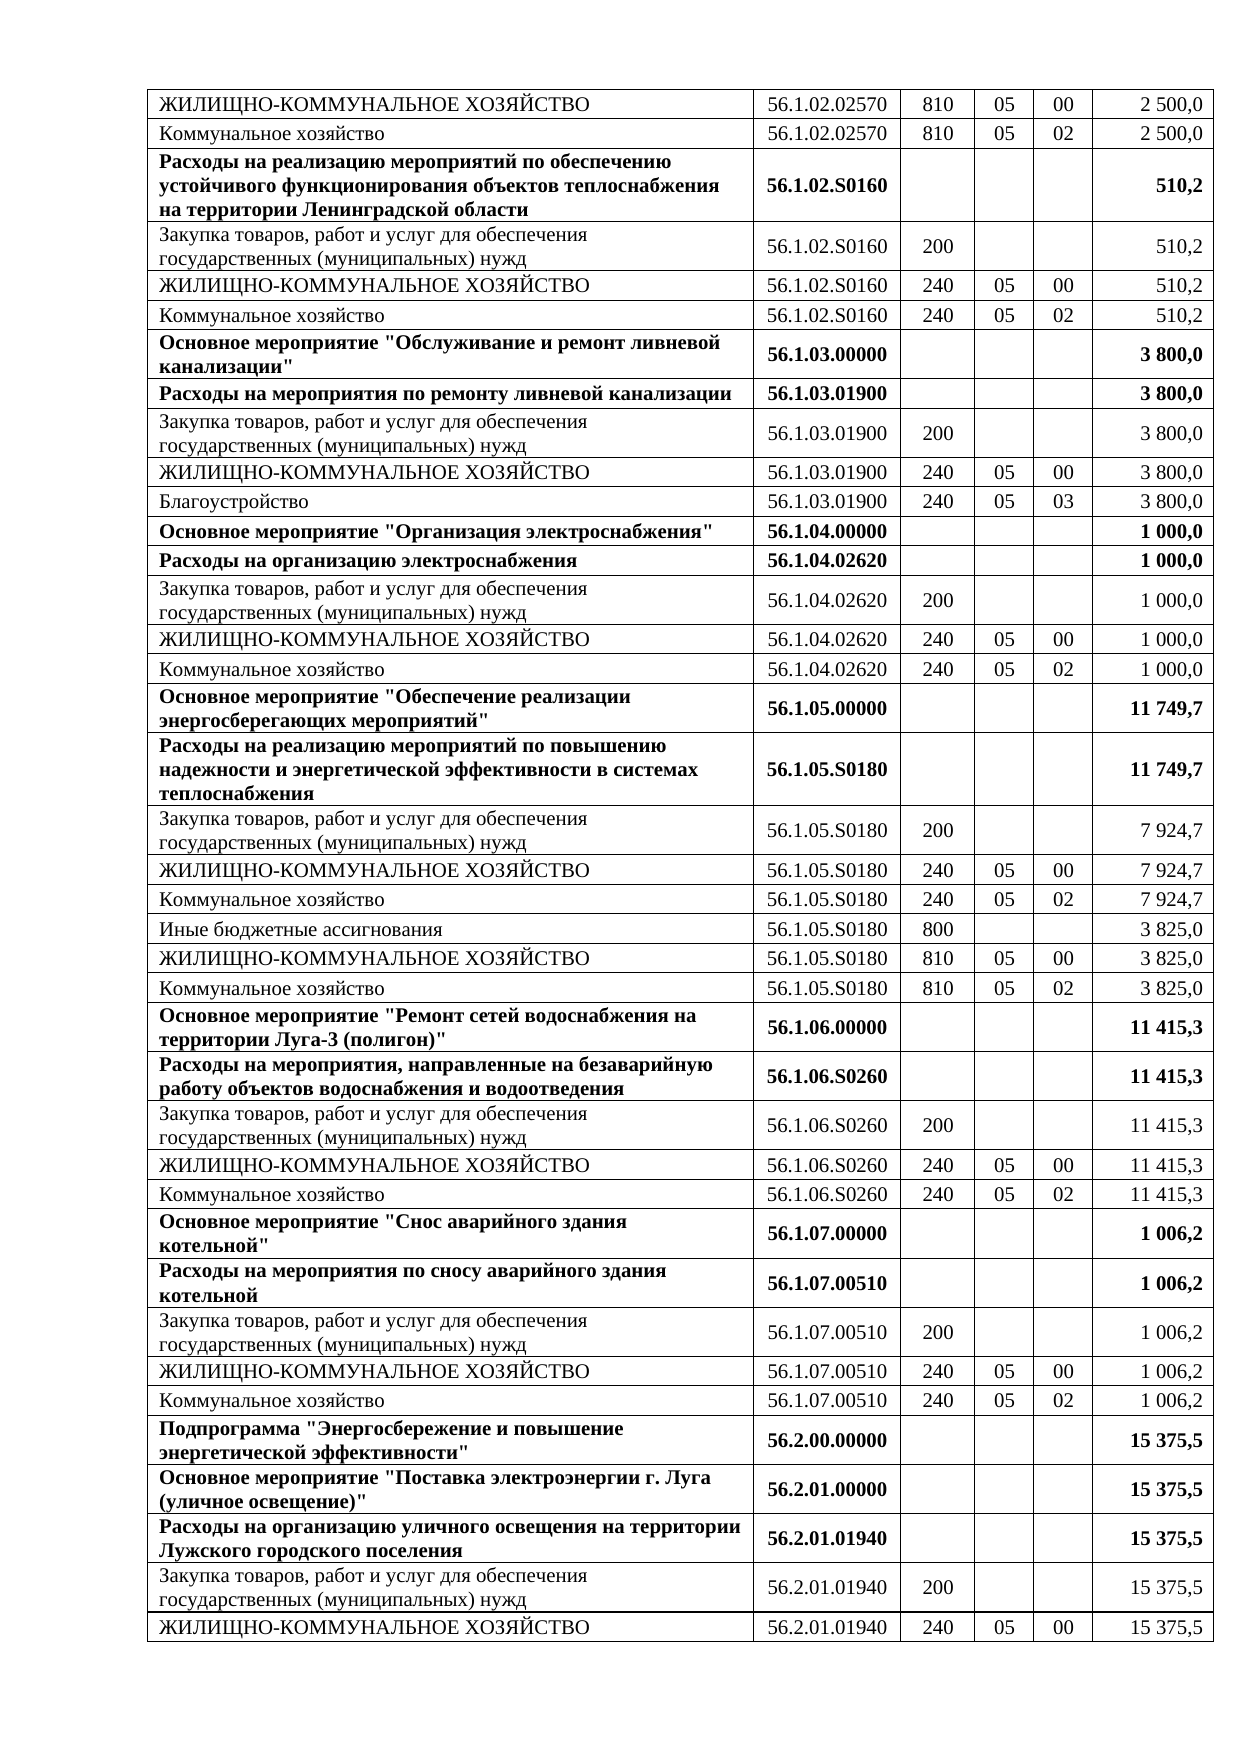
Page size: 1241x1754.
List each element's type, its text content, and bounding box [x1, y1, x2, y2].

table_cell ЖИЛИЩНО-КОММУНАЛЬНОЕ ХОЗЯЙСТВО [148, 625, 753, 653]
table_cell 15 375,5 [1093, 1563, 1213, 1611]
table_cell 00 [1034, 1357, 1092, 1385]
table_cell 1 006,2 [1093, 1209, 1213, 1257]
table_cell 56.1.06.S0260 [754, 1180, 900, 1208]
table_cell [1034, 330, 1092, 378]
table_cell Основное мероприятие "Поставка электроэнергии г. Луга (уличное освещение)" [148, 1465, 753, 1513]
table_cell [901, 1416, 974, 1464]
table_cell 05 [975, 944, 1033, 972]
table_cell 1 000,0 [1093, 654, 1213, 683]
table_cell [975, 222, 1033, 270]
table_cell 00 [1034, 458, 1092, 486]
table_cell [901, 1514, 974, 1562]
table_cell 56.1.07.00510 [754, 1386, 900, 1415]
table_cell [975, 806, 1033, 854]
table_cell [1034, 1209, 1092, 1257]
table_cell 1 006,2 [1093, 1308, 1213, 1356]
table_cell 240 [901, 458, 974, 486]
table_cell 200 [901, 1308, 974, 1356]
table_cell ЖИЛИЩНО-КОММУНАЛЬНОЕ ХОЗЯЙСТВО [148, 944, 753, 972]
table_cell [901, 733, 974, 805]
table_cell [975, 546, 1033, 575]
table_cell Расходы на реализацию мероприятий по обеспечению устойчивого функционирования объектов теплоснабжения на территории Ленинградской области [148, 149, 753, 221]
table_cell 510,2 [1093, 301, 1213, 329]
table_cell [901, 1052, 974, 1100]
table_cell [975, 733, 1033, 805]
table_cell 56.1.02.02570 [754, 119, 900, 148]
table_cell ЖИЛИЩНО-КОММУНАЛЬНОЕ ХОЗЯЙСТВО [148, 855, 753, 884]
table_cell [975, 1563, 1033, 1611]
table_cell 00 [1034, 1150, 1092, 1179]
table_cell 56.1.05.S0180 [754, 885, 900, 913]
table_cell Коммунальное хозяйство [148, 973, 753, 1002]
table_cell 200 [901, 1563, 974, 1611]
table_cell 56.1.07.00510 [754, 1308, 900, 1356]
table_cell 7 924,7 [1093, 885, 1213, 913]
table_cell 240 [901, 1386, 974, 1415]
table_cell [1034, 576, 1092, 624]
table_cell 02 [1034, 1386, 1092, 1415]
table_cell 02 [1034, 119, 1092, 148]
table_cell Закупка товаров, работ и услуг для обеспечения государственных (муниципальных) нужд [148, 806, 753, 854]
table_cell 510,2 [1093, 222, 1213, 270]
table_cell 00 [1034, 625, 1092, 653]
table_cell Расходы на мероприятия по ремонту ливневой канализации [148, 379, 753, 408]
table_cell [1034, 409, 1092, 457]
table_cell 810 [901, 973, 974, 1002]
table_cell 810 [901, 119, 974, 148]
table_cell ЖИЛИЩНО-КОММУНАЛЬНОЕ ХОЗЯЙСТВО [148, 90, 753, 118]
table_cell 05 [975, 654, 1033, 683]
table_cell 11 749,7 [1093, 684, 1213, 732]
table_cell 56.1.06.S0260 [754, 1052, 900, 1100]
table_cell 05 [975, 1150, 1033, 1179]
table_cell [901, 149, 974, 221]
table_cell 56.1.03.01900 [754, 409, 900, 457]
table_cell 240 [901, 1357, 974, 1385]
table_cell [1034, 1052, 1092, 1100]
table_cell [1034, 379, 1092, 408]
table_cell [901, 684, 974, 732]
table_cell 56.1.06.00000 [754, 1003, 900, 1051]
table_cell [975, 684, 1033, 732]
table_cell 56.1.04.02620 [754, 654, 900, 683]
table_cell [1034, 517, 1092, 545]
table_cell [1034, 1514, 1092, 1562]
table_cell 00 [1034, 944, 1092, 972]
table_cell 56.2.01.01940 [754, 1613, 900, 1641]
table_cell 2 500,0 [1093, 119, 1213, 148]
table_cell 56.1.07.00510 [754, 1357, 900, 1385]
table_cell 15 375,5 [1093, 1514, 1213, 1562]
table_cell 02 [1034, 301, 1092, 329]
table_cell Закупка товаров, работ и услуг для обеспечения государственных (муниципальных) нужд [148, 1101, 753, 1149]
table_cell [901, 546, 974, 575]
table_cell 3 800,0 [1093, 458, 1213, 486]
table_cell 810 [901, 944, 974, 972]
table_cell [1034, 1465, 1092, 1513]
table_cell 3 800,0 [1093, 330, 1213, 378]
table_cell 3 800,0 [1093, 487, 1213, 516]
table_cell 05 [975, 1386, 1033, 1415]
table_cell Коммунальное хозяйство [148, 301, 753, 329]
table_cell 1 000,0 [1093, 517, 1213, 545]
table_cell Расходы на мероприятия по сносу аварийного здания котельной [148, 1259, 753, 1307]
table_cell 05 [975, 855, 1033, 884]
table_cell 56.1.07.00510 [754, 1259, 900, 1307]
table_cell 2 500,0 [1093, 90, 1213, 118]
table_cell 05 [975, 625, 1033, 653]
table_cell Коммунальное хозяйство [148, 885, 753, 913]
table_cell 05 [975, 1613, 1033, 1641]
table_cell 00 [1034, 90, 1092, 118]
table_cell 11 415,3 [1093, 1101, 1213, 1149]
table_cell 56.1.04.00000 [754, 517, 900, 545]
table_cell 1 000,0 [1093, 546, 1213, 575]
table_cell Расходы на организацию электроснабжения [148, 546, 753, 575]
table_cell 15 375,5 [1093, 1465, 1213, 1513]
table_cell 56.1.05.S0180 [754, 806, 900, 854]
table_cell Расходы на мероприятия, направленные на безаварийную работу объектов водоснабжения и водоотведения [148, 1052, 753, 1100]
table_cell Коммунальное хозяйство [148, 1180, 753, 1208]
table_cell 15 375,5 [1093, 1416, 1213, 1464]
table_cell 00 [1034, 855, 1092, 884]
table_cell 05 [975, 301, 1033, 329]
table_cell 05 [975, 1357, 1033, 1385]
table_cell 05 [975, 458, 1033, 486]
table_cell [1034, 684, 1092, 732]
table_cell 510,2 [1093, 271, 1213, 299]
table_cell 11 415,3 [1093, 1003, 1213, 1051]
table_cell 56.1.03.01900 [754, 458, 900, 486]
table_cell [901, 1465, 974, 1513]
table_cell [975, 914, 1033, 943]
table_cell 56.1.04.02620 [754, 625, 900, 653]
table_cell 240 [901, 625, 974, 653]
table_cell Расходы на организацию уличного освещения на территории Лужского городского поселения [148, 1514, 753, 1562]
table_cell 56.1.05.S0180 [754, 733, 900, 805]
table_cell 240 [901, 271, 974, 299]
table_cell [975, 576, 1033, 624]
table_cell [901, 517, 974, 545]
table_cell 02 [1034, 654, 1092, 683]
table_cell 200 [901, 806, 974, 854]
table_cell [1034, 1003, 1092, 1051]
table_cell 240 [901, 855, 974, 884]
table_cell 240 [901, 885, 974, 913]
table_cell 00 [1034, 1613, 1092, 1641]
table_cell [1034, 149, 1092, 221]
table_cell [975, 517, 1033, 545]
table_cell 56.1.03.01900 [754, 379, 900, 408]
table_cell 05 [975, 90, 1033, 118]
table_cell 56.2.01.01940 [754, 1563, 900, 1611]
table_cell ЖИЛИЩНО-КОММУНАЛЬНОЕ ХОЗЯЙСТВО [148, 1613, 753, 1641]
table_cell 02 [1034, 1180, 1092, 1208]
table_cell [901, 379, 974, 408]
table_cell 11 415,3 [1093, 1052, 1213, 1100]
table_cell 56.1.02.S0160 [754, 222, 900, 270]
table_cell 56.1.05.S0180 [754, 973, 900, 1002]
table_cell [901, 1003, 974, 1051]
table_cell 3 825,0 [1093, 944, 1213, 972]
table_cell Коммунальное хозяйство [148, 1386, 753, 1415]
table_cell 56.1.03.00000 [754, 330, 900, 378]
table_cell 240 [901, 1180, 974, 1208]
table_cell [1034, 1101, 1092, 1149]
table_cell 1 000,0 [1093, 625, 1213, 653]
table_cell Основное мероприятие "Ремонт сетей водоснабжения на территории Луга-3 (полигон)" [148, 1003, 753, 1051]
table_cell [901, 330, 974, 378]
table_cell [1034, 1563, 1092, 1611]
table_cell [1034, 806, 1092, 854]
table_cell 56.1.05.S0180 [754, 944, 900, 972]
table_cell 56.1.04.02620 [754, 576, 900, 624]
table_cell 56.1.02.S0160 [754, 149, 900, 221]
table_cell 05 [975, 487, 1033, 516]
table_cell [975, 1101, 1033, 1149]
table_cell 240 [901, 487, 974, 516]
table_cell Основное мероприятие "Организация электроснабжения" [148, 517, 753, 545]
table_cell 56.1.07.00000 [754, 1209, 900, 1257]
table_cell 05 [975, 271, 1033, 299]
table_cell Расходы на реализацию мероприятий по повышению надежности и энергетической эффективности в системах теплоснабжения [148, 733, 753, 805]
table_cell 200 [901, 576, 974, 624]
table_cell 56.2.01.00000 [754, 1465, 900, 1513]
table_cell 56.1.02.S0160 [754, 301, 900, 329]
table_cell 15 375,5 [1093, 1613, 1213, 1641]
table_cell [975, 1308, 1033, 1356]
table_cell 05 [975, 885, 1033, 913]
table_cell 240 [901, 1150, 974, 1179]
table_cell [1034, 1416, 1092, 1464]
table_cell 240 [901, 1613, 974, 1641]
table_cell 56.1.02.02570 [754, 90, 900, 118]
table_cell Закупка товаров, работ и услуг для обеспечения государственных (муниципальных) нужд [148, 409, 753, 457]
table_cell 3 800,0 [1093, 379, 1213, 408]
table_cell 200 [901, 222, 974, 270]
table_cell 3 825,0 [1093, 914, 1213, 943]
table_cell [148, 119, 753, 148]
table_cell 200 [901, 1101, 974, 1149]
table_cell [975, 330, 1033, 378]
table_cell Закупка товаров, работ и услуг для обеспечения государственных (муниципальных) нужд [148, 576, 753, 624]
table_cell 56.1.04.02620 [754, 546, 900, 575]
table_cell ЖИЛИЩНО-КОММУНАЛЬНОЕ ХОЗЯЙСТВО [148, 458, 753, 486]
table_cell 56.1.05.00000 [754, 684, 900, 732]
table_cell 7 924,7 [1093, 855, 1213, 884]
table_cell 7 924,7 [1093, 806, 1213, 854]
table_cell [1034, 733, 1092, 805]
table_cell 200 [901, 409, 974, 457]
table_cell [975, 1514, 1033, 1562]
table_cell [1034, 914, 1092, 943]
table_cell 1 006,2 [1093, 1259, 1213, 1307]
table_cell ЖИЛИЩНО-КОММУНАЛЬНОЕ ХОЗЯЙСТВО [148, 271, 753, 299]
table_cell Основное мероприятие "Снос аварийного здания котельной" [148, 1209, 753, 1257]
table_cell 05 [975, 119, 1033, 148]
table_cell [1034, 546, 1092, 575]
table_cell ЖИЛИЩНО-КОММУНАЛЬНОЕ ХОЗЯЙСТВО [148, 1357, 753, 1385]
table_cell [975, 1209, 1033, 1257]
table_cell [975, 379, 1033, 408]
table_cell [901, 1259, 974, 1307]
table_cell 05 [975, 1180, 1033, 1208]
table_cell [975, 1465, 1033, 1513]
table_cell 800 [901, 914, 974, 943]
table_cell 02 [1034, 973, 1092, 1002]
table_cell 1 006,2 [1093, 1386, 1213, 1415]
table_cell 56.2.00.00000 [754, 1416, 900, 1464]
table_cell [1034, 1259, 1092, 1307]
table_cell Закупка товаров, работ и услуг для обеспечения государственных (муниципальных) нужд [148, 1308, 753, 1356]
table_cell 56.1.06.S0260 [754, 1101, 900, 1149]
table_cell [1034, 222, 1092, 270]
table_cell [975, 1416, 1033, 1464]
table_cell 56.1.05.S0180 [754, 914, 900, 943]
table_cell Закупка товаров, работ и услуг для обеспечения государственных (муниципальных) нужд [148, 1563, 753, 1611]
table_cell 56.1.02.S0160 [754, 271, 900, 299]
table_cell 05 [975, 973, 1033, 1002]
table_cell 810 [901, 90, 974, 118]
table_cell Подпрограмма "Энергосбережение и повышение энергетической эффективности" [148, 1416, 753, 1464]
table_cell Благоустройство [148, 487, 753, 516]
table_cell Иные бюджетные ассигнования [148, 914, 753, 943]
table_cell [975, 1052, 1033, 1100]
table_cell 510,2 [1093, 149, 1213, 221]
table_cell 240 [901, 301, 974, 329]
table_cell 02 [1034, 885, 1092, 913]
table_cell 1 000,0 [1093, 576, 1213, 624]
table_cell 1 006,2 [1093, 1357, 1213, 1385]
table_cell Закупка товаров, работ и услуг для обеспечения государственных (муниципальных) нужд [148, 222, 753, 270]
table_cell 56.1.03.01900 [754, 487, 900, 516]
table_cell [901, 1209, 974, 1257]
table_cell [975, 149, 1033, 221]
table_cell 11 749,7 [1093, 733, 1213, 805]
table_cell Основное мероприятие "Обеспечение реализации энергосберегающих мероприятий" [148, 684, 753, 732]
table_cell 56.1.06.S0260 [754, 1150, 900, 1179]
table_cell ЖИЛИЩНО-КОММУНАЛЬНОЕ ХОЗЯЙСТВО [148, 1150, 753, 1179]
table_cell 11 415,3 [1093, 1150, 1213, 1179]
table_cell Коммунальное хозяйство [148, 654, 753, 683]
table_cell 56.2.01.01940 [754, 1514, 900, 1562]
table_cell 11 415,3 [1093, 1180, 1213, 1208]
table_cell 3 800,0 [1093, 409, 1213, 457]
table_cell 3 825,0 [1093, 973, 1213, 1002]
table_cell 56.1.05.S0180 [754, 855, 900, 884]
table_cell 00 [1034, 271, 1092, 299]
table_cell [975, 1003, 1033, 1051]
table_cell Основное мероприятие "Обслуживание и ремонт ливневой канализации" [148, 330, 753, 378]
table_cell 240 [901, 654, 974, 683]
table_cell [1034, 1308, 1092, 1356]
table_cell [975, 1259, 1033, 1307]
table_cell 03 [1034, 487, 1092, 516]
table_cell [975, 409, 1033, 457]
